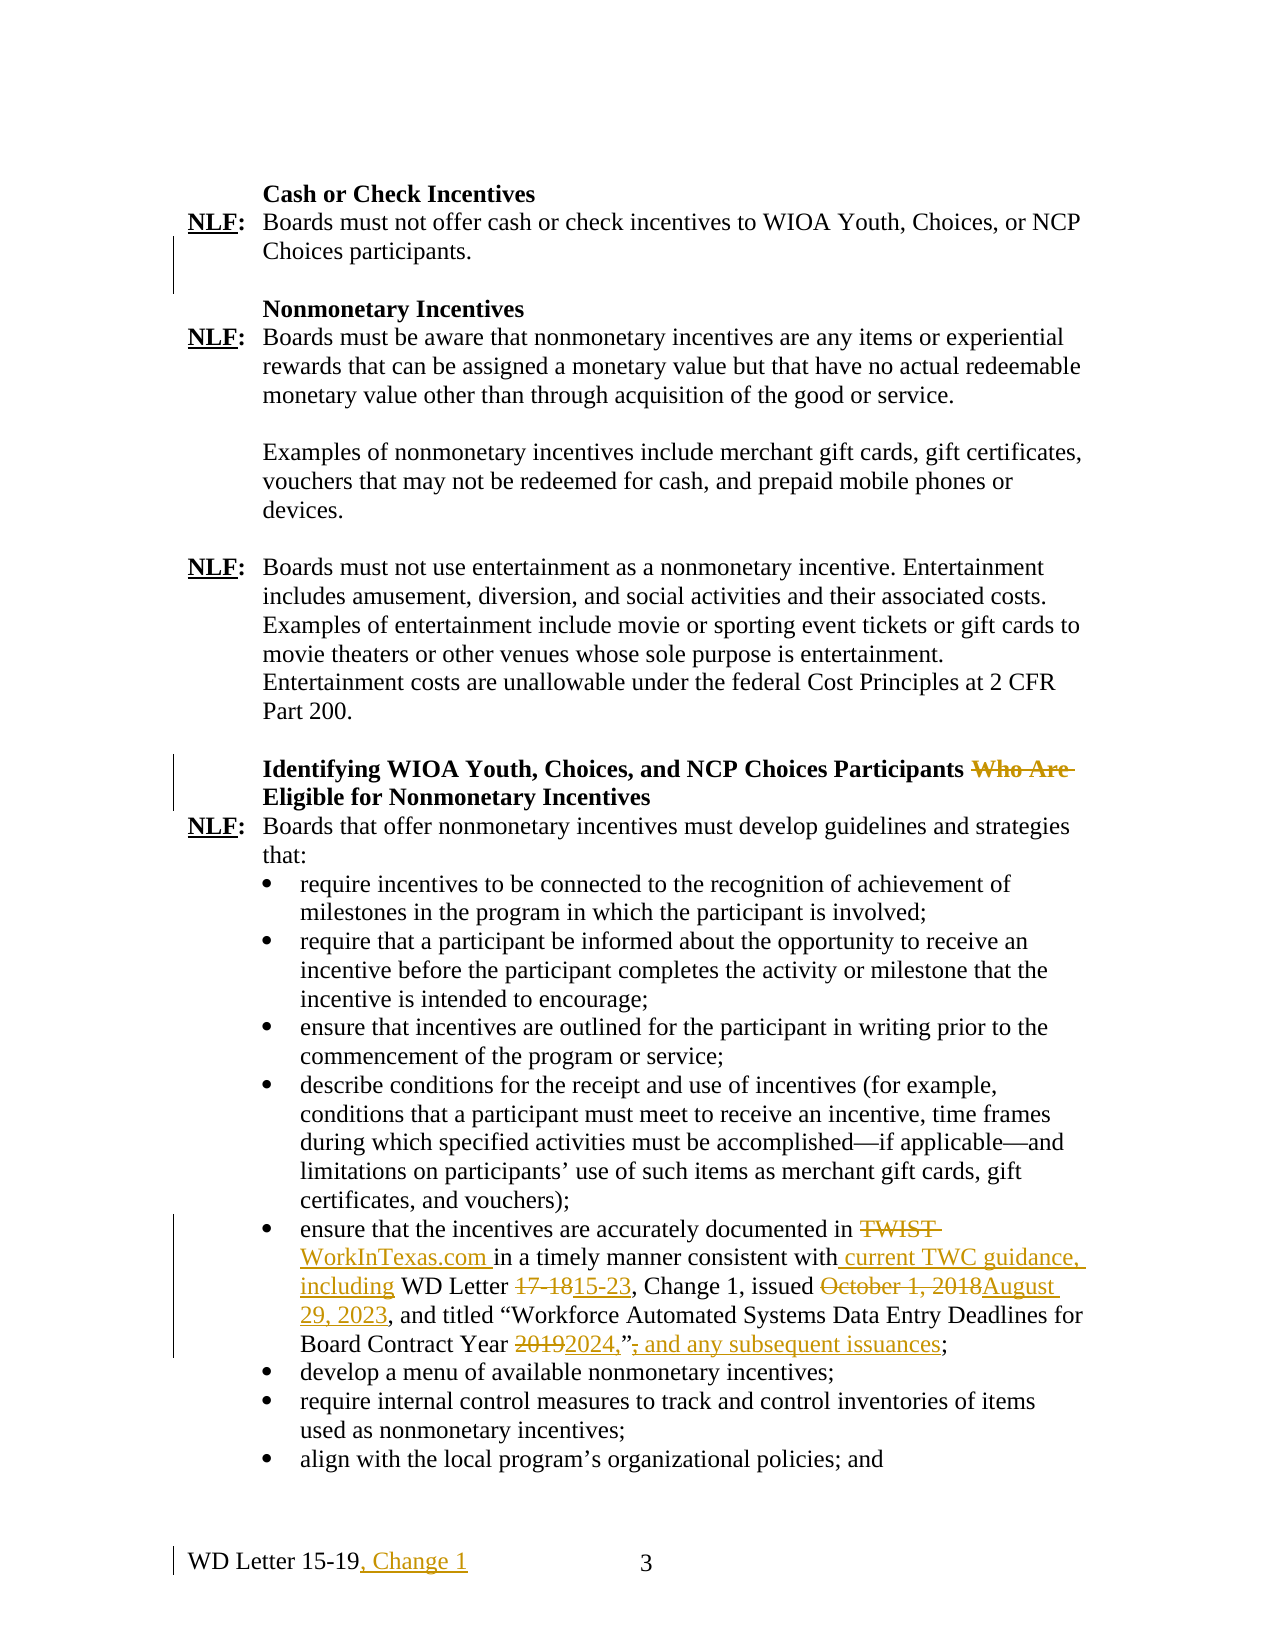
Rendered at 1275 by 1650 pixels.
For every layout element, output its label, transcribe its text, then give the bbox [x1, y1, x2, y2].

text Cash or Check Incentives [262, 179, 1087, 207]
text NLF: Boards must not offer cash or check incentives to WIOA Youth, Choices, or NCP Choices participants. [187, 207, 1087, 265]
list require that a participant be informed about the opportunity to receive an incentive before the participant completes the activity or milestone that the incentive is intended to encourage; [262, 926, 1087, 1012]
list develop a menu of available nonmonetary incentives; [262, 1357, 1087, 1386]
text Identifying WIOA Youth, Choices, and NCP Choices Participants Eligible for Nonmonetary Incentives [262, 754, 1087, 811]
list describe conditions for the receipt and use of incentives (for example, conditions that a participant must meet to receive an incentive, time frames during which specified activities must be accomplished—if applicable—and limitations on participants’ use of such items as merchant gift cards, gift certificates, and vouchers); [262, 1070, 1087, 1214]
list align with the local program’s organizational policies; and [262, 1444, 1087, 1472]
list ensure that the incentives are accurately documented in in a timely manner consistent with WD Letter , Change 1, issued , and titled “Workforce Automated Systems Data Entry Deadlines for Board Contract Year ”; [262, 1214, 1087, 1357]
text NLF: Boards must be aware that nonmonetary incentives are any items or experiential rewards that can be assigned a monetary value but that have no actual redeemable monetary value other than through acquisition of the good or service. [187, 322, 1087, 409]
text Nonmonetary Incentives [262, 294, 1087, 322]
list ensure that incentives are outlined for the participant in writing prior to the commencement of the program or service; [262, 1012, 1087, 1070]
list require incentives to be connected to the recognition of achievement of milestones in the program in which the participant is involved; [262, 869, 1087, 926]
list require internal control measures to track and control inventories of items used as nonmonetary incentives; [262, 1386, 1087, 1444]
text Examples of nonmonetary incentives include merchant gift cards, gift certificates, vouchers that may not be redeemed for cash, and prepaid mobile phones or devices. [262, 437, 1087, 524]
text NLF: Boards that offer nonmonetary incentives must develop guidelines and strategies that: [187, 811, 1087, 869]
text NLF: Boards must not use entertainment as a nonmonetary incentive. Entertainment includes amusement, diversion, and social activities and their associated costs. Examples of entertainment include movie or sporting event tickets or gift cards to movie theaters or other venues whose sole purpose is entertainment. Entertainment costs are unallowable under the federal Cost Principles at 2 CFR Part 200. [187, 552, 1087, 725]
